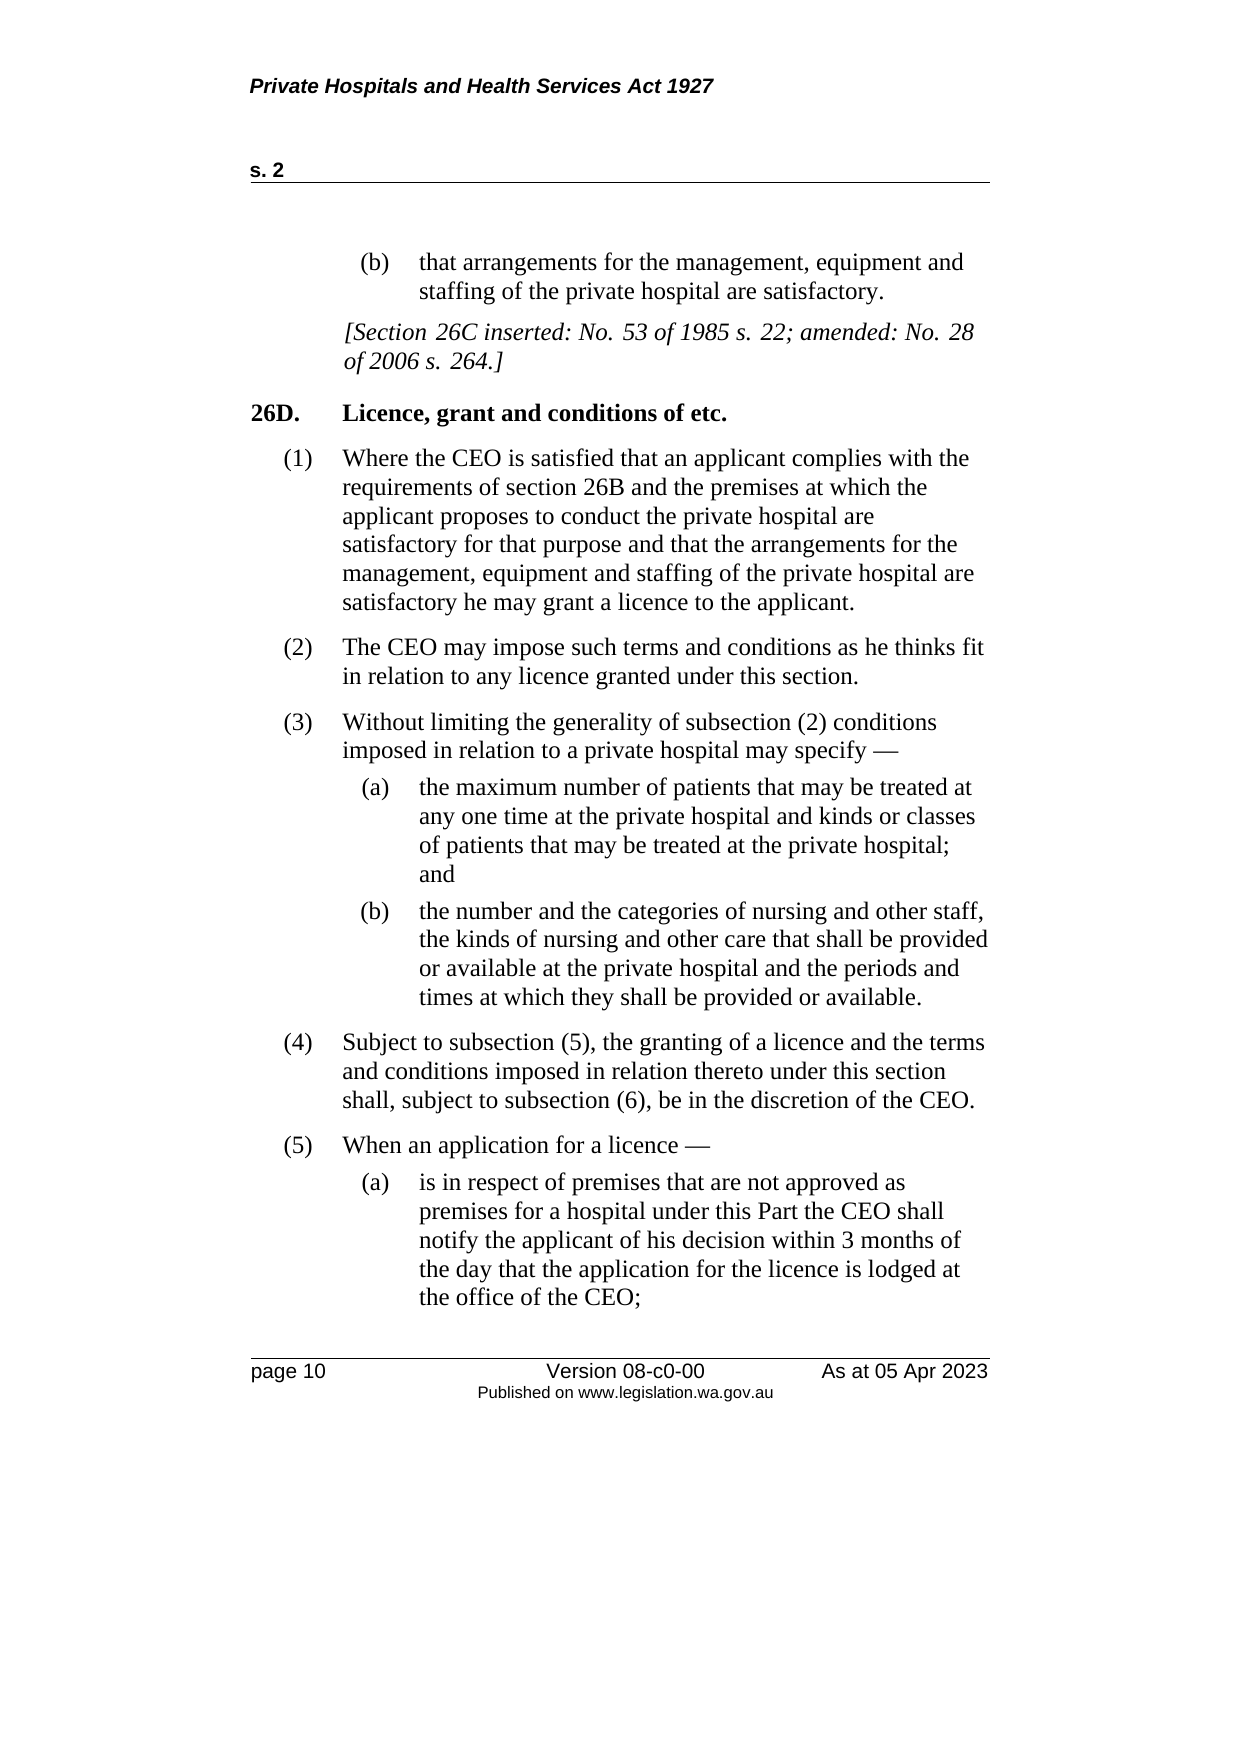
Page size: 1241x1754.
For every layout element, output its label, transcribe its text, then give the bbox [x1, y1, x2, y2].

text (5) When an application for a licence — [251, 1130, 990, 1159]
text [Section 26C inserted: No. 53 of 1985 s. 22; amended: No. 28 of 2006 s. 264.] [251, 317, 990, 375]
text (2) The CEO may impose such terms and conditions as he thinks fit in relation to any licence granted under this section. [251, 632, 990, 690]
text (3) Without limiting the generality of subsection (2) conditions imposed in relation to a private hospital may specify — [251, 707, 990, 764]
text (b) that arrangements for the management, equipment and staffing of the private hospital are satisfactory. [251, 247, 990, 305]
subtitle 26D. Licence, grant and conditions of etc. [251, 398, 990, 427]
text (4) Subject to subsection (5), the granting of a licence and the terms and conditions imposed in relation thereto under this section shall, subject to subsection (6), be in the discretion of the CEO. [251, 1027, 990, 1114]
text (b) the number and the categories of nursing and other staff, the kinds of nursing and other care that shall be provided or available at the private hospital and the periods and times at which they shall be provided or available. [251, 896, 990, 1011]
text (a) is in respect of premises that are not approved as premises for a hospital under this Part the CEO shall notify the applicant of his decision within 3 months of the day that the application for the licence is lodged at the office of the CEO; [251, 1167, 990, 1311]
text (a) the maximum number of patients that may be treated at any one time at the private hospital and kinds or classes of patients that may be treated at the private hospital; and [251, 772, 990, 887]
text (1) Where the CEO is satisfied that an applicant complies with the requirements of section 26B and the premises at which the applicant proposes to conduct the private hospital are satisfactory for that purpose and that the arrangements for the management, equipment and staffing of the private hospital are satisfactory he may grant a licence to the applicant. [251, 443, 990, 616]
